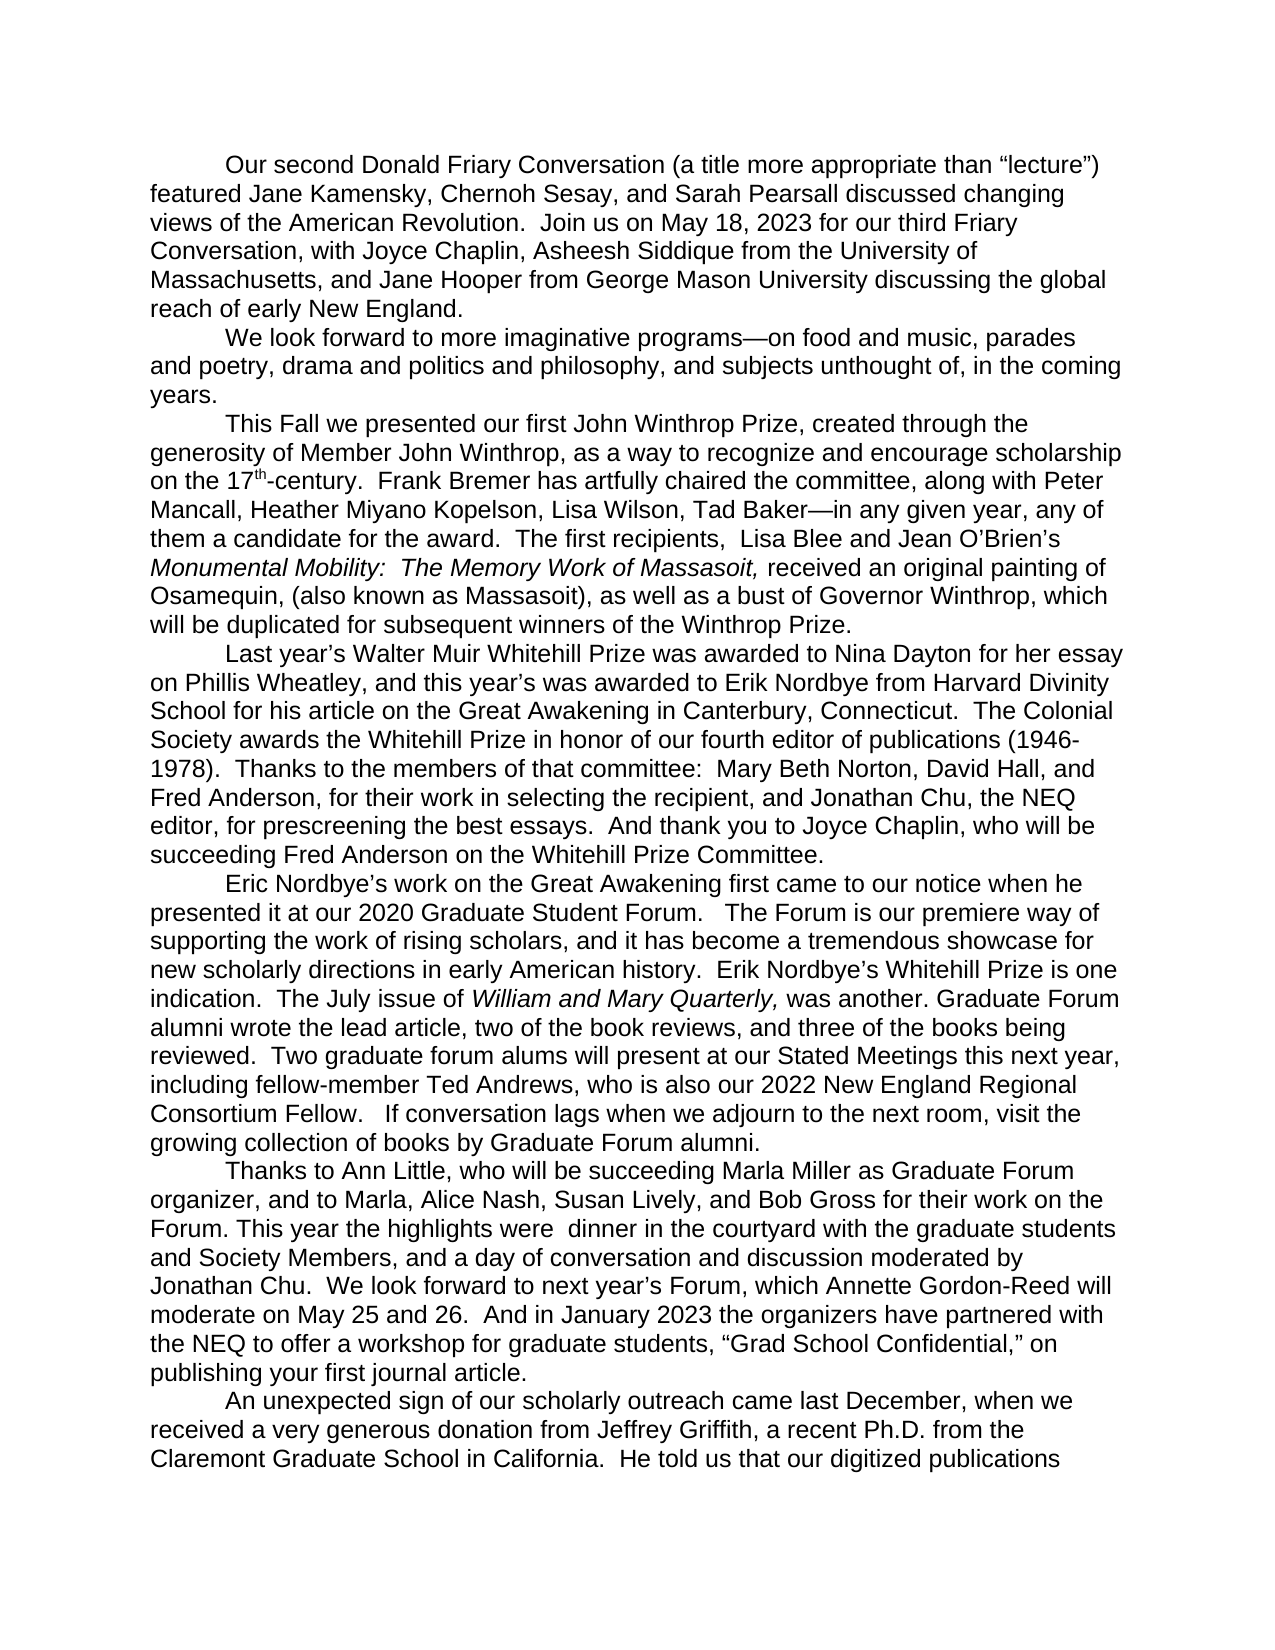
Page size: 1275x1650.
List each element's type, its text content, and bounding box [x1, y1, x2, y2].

text This Fall we presented our first John Winthrop Prize, created through the generosity of Member John Winthrop, as a way to recognize and encourage scholarship on the 17th-century. Frank Bremer has artfully chaired the committee, along with Peter Mancall, Heather Miyano Kopelson, Lisa Wilson, Tad Baker—in any given year, any of them a candidate for the award. The first recipients, Lisa Blee and Jean O’Brien’s Monumental Mobility: The Memory Work of Massasoit, received an original painting of Osamequin, (also known as Massasoit), as well as a bust of Governor Winthrop, which will be duplicated for subsequent winners of the Winthrop Prize. [150, 409, 1125, 639]
text We look forward to more imaginative programs—on food and music, parades and poetry, drama and politics and philosophy, and subjects unthought of, in the coming years. [150, 322, 1125, 409]
text Our second Donald Friary Conversation (a title more appropriate than “lecture”) featured Jane Kamensky, Chernoh Sesay, and Sarah Pearsall discussed changing views of the American Revolution. Join us on May 18, 2023 for our third Friary Conversation, with Joyce Chaplin, Asheesh Siddique from the University of Massachusetts, and Jane Hooper from George Mason University discussing the global reach of early New England. [150, 150, 1125, 322]
text Eric Nordbye’s work on the Great Awakening first came to our notice when he presented it at our 2020 Graduate Student Forum. The Forum is our premiere way of supporting the work of rising scholars, and it has become a tremendous showcase for new scholarly directions in early American history. Erik Nordbye’s Whitehill Prize is one indication. The July issue of William and Mary Quarterly, was another. Graduate Forum alumni wrote the lead article, two of the book reviews, and three of the books being reviewed. Two graduate forum alums will present at our Stated Meetings this next year, including fellow-member Ted Andrews, who is also our 2022 New England Regional Consortium Fellow. If conversation lags when we adjourn to the next room, visit the growing collection of books by Graduate Forum alumni. [150, 869, 1125, 1156]
text Thanks to Ann Little, who will be succeeding Marla Miller as Graduate Forum organizer, and to Marla, Alice Nash, Susan Lively, and Bob Gross for their work on the Forum. This year the highlights were dinner in the courtyard with the graduate students and Society Members, and a day of conversation and discussion moderated by Jonathan Chu. We look forward to next year’s Forum, which Annette Gordon-Reed will moderate on May 25 and 26. And in January 2023 the organizers have partnered with the NEQ to offer a workshop for graduate students, “Grad School Confidential,” on publishing your first journal article. [150, 1156, 1125, 1386]
text Last year’s Walter Muir Whitehill Prize was awarded to Nina Dayton for her essay on Phillis Wheatley, and this year’s was awarded to Erik Nordbye from Harvard Divinity School for his article on the Great Awakening in Canterbury, Connecticut. The Colonial Society awards the Whitehill Prize in honor of our fourth editor of publications (1946-1978). Thanks to the members of that committee: Mary Beth Norton, David Hall, and Fred Anderson, for their work in selecting the recipient, and Jonathan Chu, the NEQ editor, for prescreening the best essays. And thank you to Joyce Chaplin, who will be succeeding Fred Anderson on the Whitehill Prize Committee. [150, 639, 1125, 869]
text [150, 1386, 1125, 1472]
